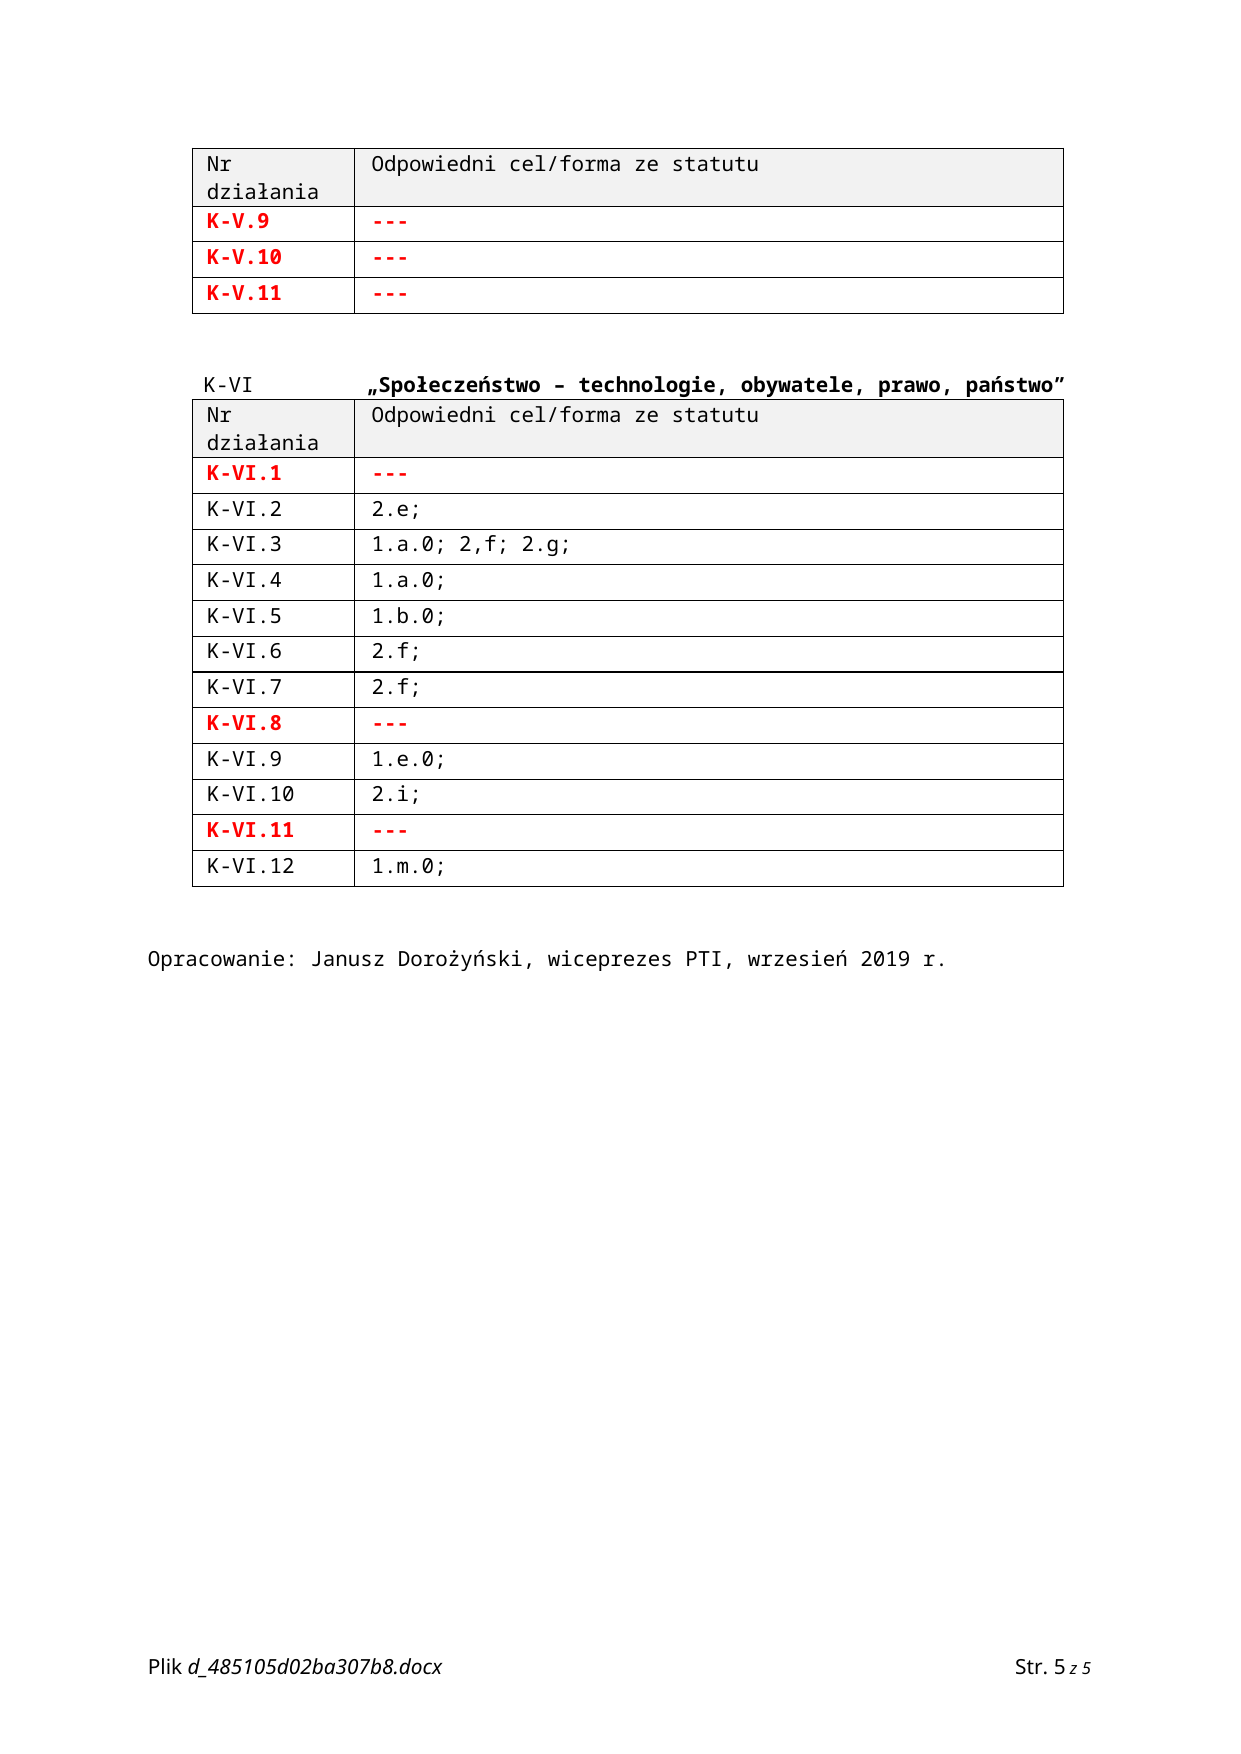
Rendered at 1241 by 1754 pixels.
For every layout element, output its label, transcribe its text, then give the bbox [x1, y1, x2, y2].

table_header Odpowiedni cel/forma ze statutu [355, 400, 1063, 457]
table_cell [193, 637, 354, 671]
table_cell [193, 565, 354, 600]
table_cell [193, 708, 354, 743]
table_cell 1.a.0; 2,f; 2.g; [355, 530, 1063, 564]
table_cell 1.m.0; [355, 851, 1063, 886]
table_cell 2.e; [355, 494, 1063, 528]
table_cell 2.f; [355, 637, 1063, 671]
table_cell --- [355, 242, 1063, 277]
table_cell [193, 851, 354, 886]
table_header Nr działania [193, 400, 354, 457]
table_cell [193, 242, 354, 277]
table_cell --- [355, 458, 1063, 493]
table_cell 2.i; [355, 780, 1063, 814]
table_cell 1.b.0; [355, 601, 1063, 636]
table_cell [193, 494, 354, 528]
table_header Odpowiedni cel/forma ze statutu [355, 149, 1063, 206]
table_cell [193, 780, 354, 814]
table_cell --- [355, 278, 1063, 313]
table_cell [193, 673, 354, 707]
table_cell --- [355, 815, 1063, 850]
table_cell 1.a.0; [355, 565, 1063, 600]
table_cell [193, 207, 354, 241]
table_cell [193, 815, 354, 850]
table_header Nr działania [193, 149, 354, 206]
table_cell [193, 530, 354, 564]
table_cell --- [355, 708, 1063, 743]
text Opracowanie: Janusz Dorożyński, wiceprezes PTI, wrzesień 2019 r. [148, 944, 1093, 972]
text K-VI „Społeczeństwo – technologie, obywatele, prawo, państwo” [203, 371, 1093, 399]
table_cell [193, 601, 354, 636]
table_cell 2.f; [355, 673, 1063, 707]
table_cell [193, 278, 354, 313]
table_cell [193, 744, 354, 778]
table_cell --- [355, 207, 1063, 241]
table_cell 1.e.0; [355, 744, 1063, 778]
table_cell [193, 458, 354, 493]
